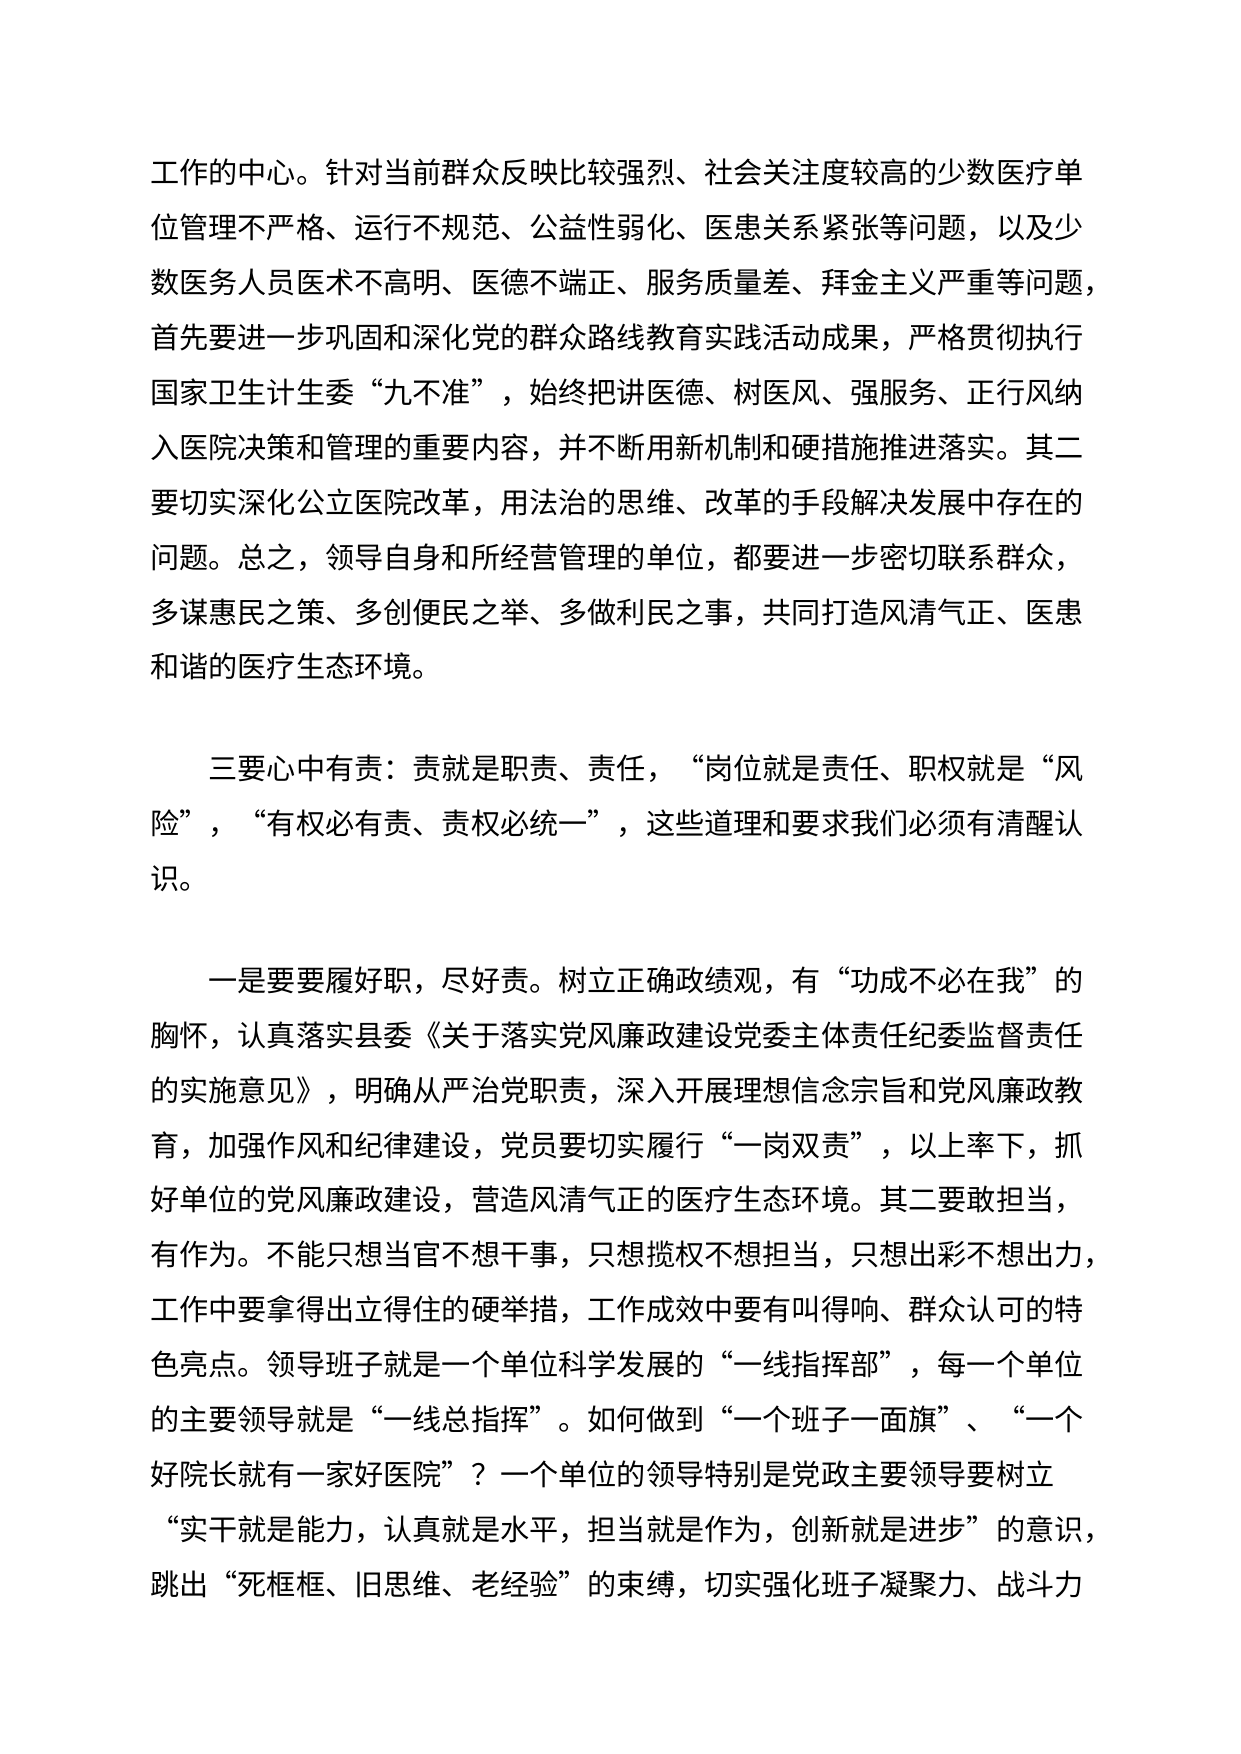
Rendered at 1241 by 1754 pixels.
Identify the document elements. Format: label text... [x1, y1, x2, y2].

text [150, 957, 1090, 1603]
text 三要心中有责：责就是职责、责任，“岗位就是责任、职权就是“风险”，“有权必有责、责权必统一”，这些道理和要求我们必须有清醒认识。 [150, 746, 1090, 898]
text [150, 150, 1090, 686]
